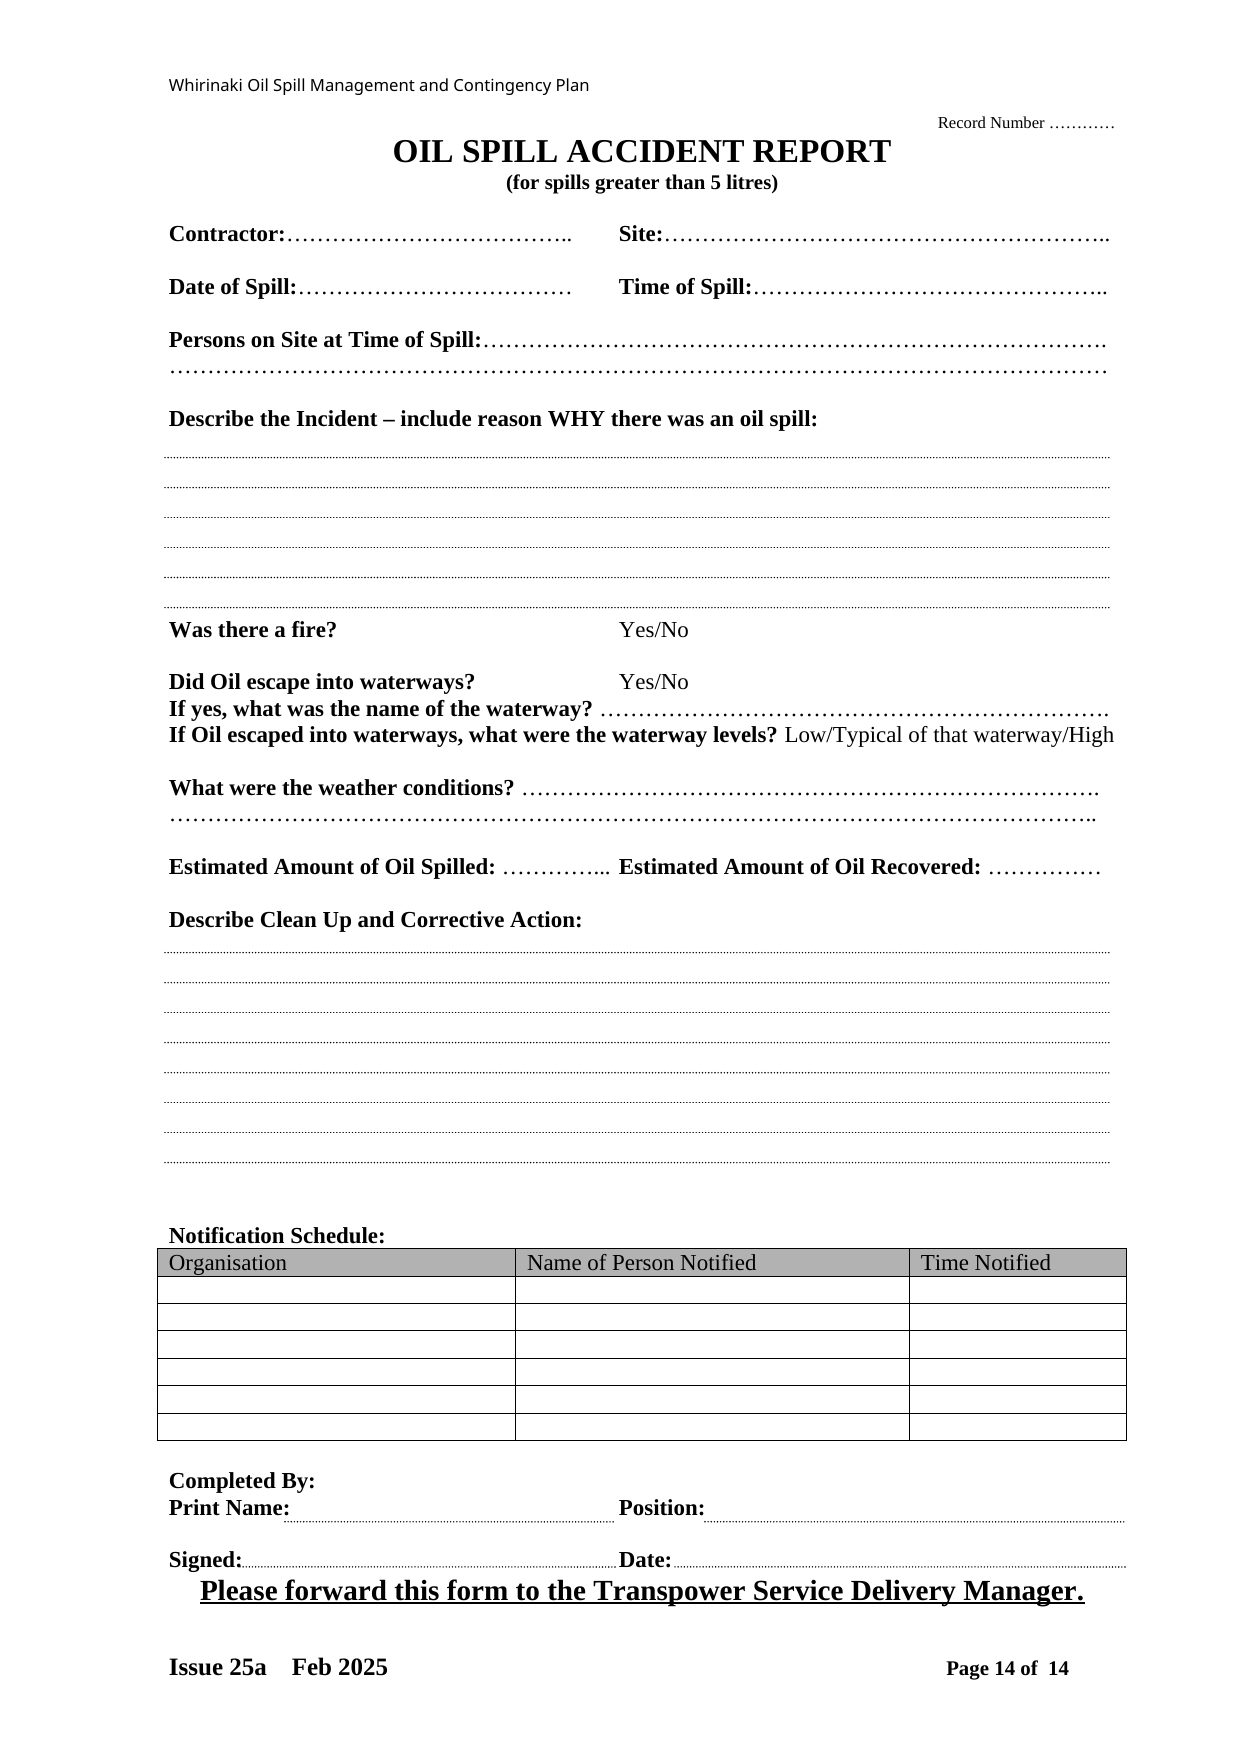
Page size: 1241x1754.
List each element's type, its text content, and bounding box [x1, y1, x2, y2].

table_cell [910, 1414, 1126, 1440]
text Notification Schedule: [169, 1222, 1115, 1248]
table_cell [516, 1304, 909, 1330]
table_header Organisation [158, 1249, 515, 1276]
text Persons on Site at Time of Spill:………………………………………………………………………. [169, 326, 1115, 352]
table_cell [910, 1331, 1126, 1358]
table_header Time Notified [910, 1249, 1126, 1276]
table_cell [158, 1359, 515, 1385]
table_cell [158, 1277, 515, 1303]
text What were the weather conditions? …………………………………………………………………. [169, 774, 1115, 800]
text Record Number ………… [169, 112, 1115, 132]
table_cell [158, 1414, 515, 1440]
text Signed: Date: [169, 1546, 1115, 1573]
text (for spills greater than 5 litres) [169, 170, 1115, 194]
text Print Name: Position: [169, 1494, 1115, 1520]
text Please forward this form to the Transpower Service Delivery Manager. [169, 1573, 1115, 1606]
text Completed By: [169, 1467, 1115, 1494]
table_header Name of Person Notified [516, 1249, 909, 1276]
text Did Oil escape into waterways? Yes/No [169, 668, 1115, 695]
text ………………………………………………………………………………………………………….. [169, 800, 1115, 827]
text OIL SPILL ACCIDENT REPORT [169, 132, 1115, 170]
table_cell [910, 1277, 1126, 1303]
text If yes, what was the name of the waterway? …………………………………………………………. [169, 695, 1115, 721]
text …………………………………………………………………………………………………………… [169, 352, 1115, 378]
text Contractor:……………………………….. Site:………………………………………………….. [169, 220, 1115, 247]
table_cell [516, 1359, 909, 1385]
table_cell [158, 1386, 515, 1413]
table_cell [910, 1304, 1126, 1330]
table_cell [516, 1277, 909, 1303]
table_cell [910, 1359, 1126, 1385]
table_cell [516, 1331, 909, 1358]
table_cell [910, 1386, 1126, 1413]
text Was there a fire? Yes/No [169, 616, 1115, 642]
text Date of Spill:……………………………… Time of Spill:……………………………………….. [169, 273, 1115, 299]
text Estimated Amount of Oil Spilled: …………... Estimated Amount of Oil Recovered: …………… [169, 853, 1115, 879]
text If Oil escaped into waterways, what were the waterway levels? Low/Typical of that waterway/High [169, 721, 1115, 747]
text Describe Clean Up and Corrective Action: [169, 906, 1115, 932]
table_cell [516, 1414, 909, 1440]
table_cell [158, 1331, 515, 1358]
table_cell [158, 1304, 515, 1330]
text Describe the Incident – include reason WHY there was an oil spill: [169, 405, 1115, 431]
table_cell [516, 1386, 909, 1413]
